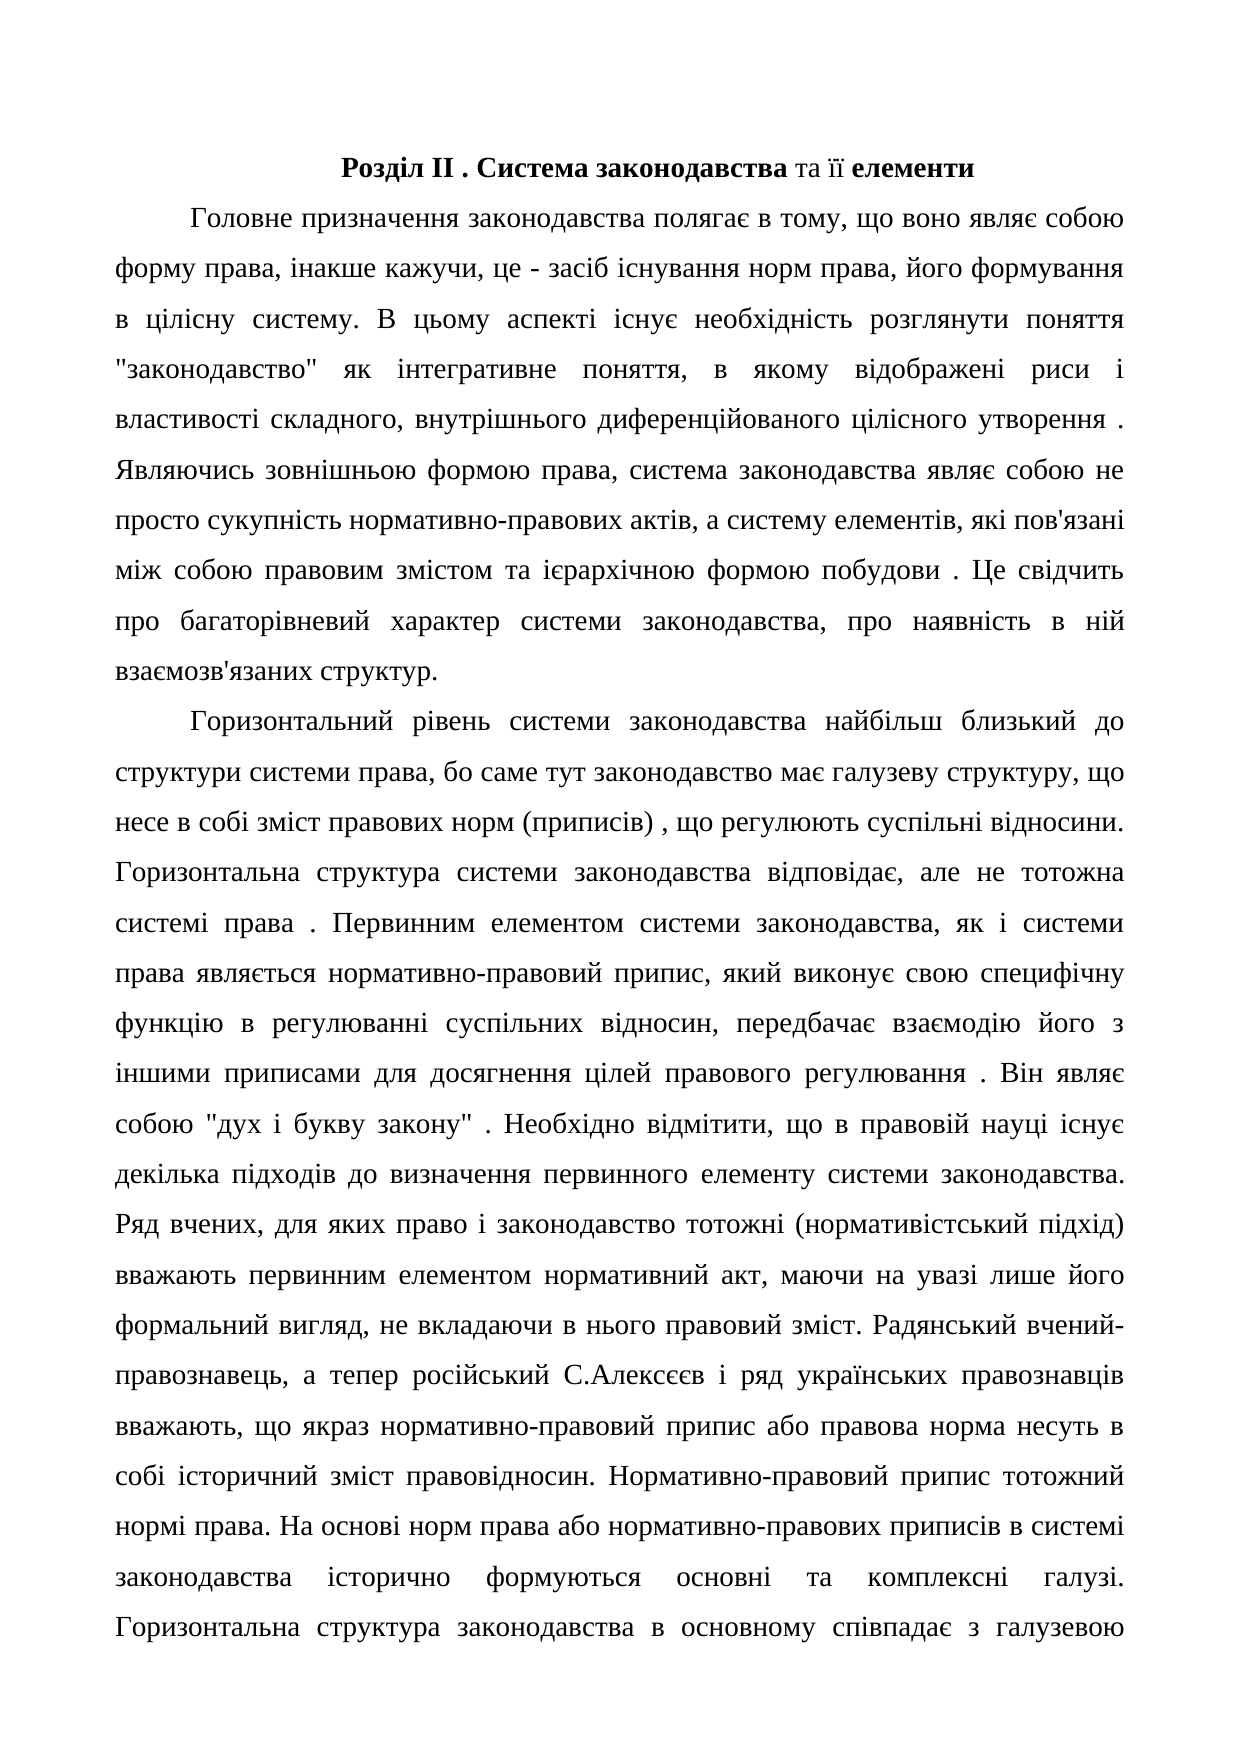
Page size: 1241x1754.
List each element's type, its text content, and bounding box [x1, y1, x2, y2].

text Розділ II . Система законодавства та її елементи [115, 150, 1125, 183]
text Головне призначення законодавства полягає в тому, що воно являє собою форму права, інакше кажучи, це - засіб існування норм права, його формування в цілісну систему. В цьому аспекті існує необхідність розглянути поняття "законодавство" як інтегративне поняття, в якому відображені риси і властивості складного, внутрішнього диференційованого цілісного утворення . Являючись зовнішньою формою права, система законодавства являє собою не просто сукупність нормативно-правових актів, а систему елементів, які пов'язані між собою правовим змістом та ієрархічною формою побудови . Це свідчить про багаторівневий характер системи законодавства, про наявність в ній взаємозв'язаних структур. [115, 200, 1125, 687]
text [115, 703, 1125, 1643]
